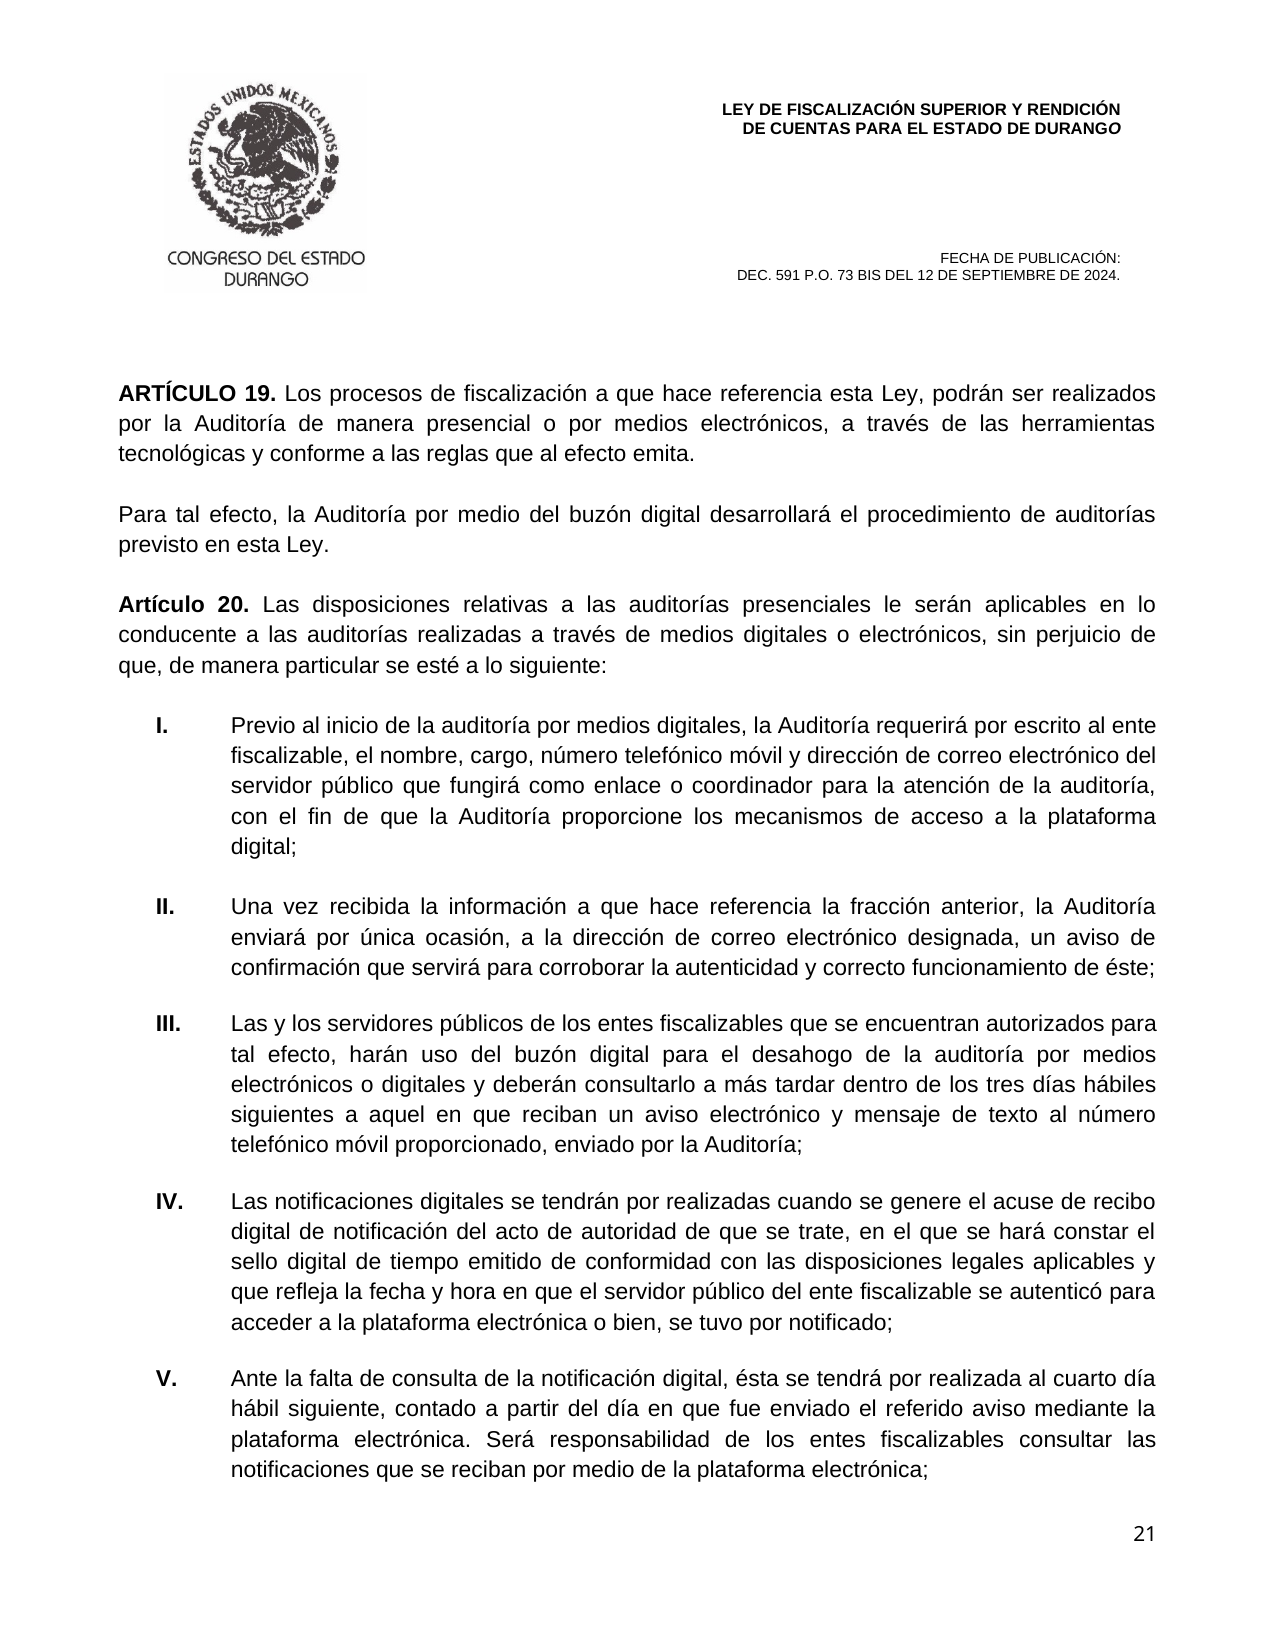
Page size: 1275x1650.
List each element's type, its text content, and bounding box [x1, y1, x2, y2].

text Artículo 20. Las disposiciones relativas a las auditorías presenciales le serán aplicables en lo conducente a las auditorías realizadas a través de medios digitales o electrónicos, sin perjuicio de que, de manera particular se esté a lo siguiente: [118, 591, 1157, 678]
list Las notificaciones digitales se tendrán por realizadas cuando se genere el acuse de recibo digital de notificación del acto de autoridad de que se trate, en el que se hará constar el sello digital de tiempo emitido de conformidad con las disposiciones legales aplicables y que refleja la fecha y hora en que el servidor público del ente fiscalizable se autenticó para acceder a la plataforma electrónica o bien, se tuvo por notificado; [156, 1188, 1157, 1335]
picture [163, 73, 367, 293]
list Una vez recibida la información a que hace referencia la fracción anterior, la Auditoría enviará por única ocasión, a la dirección de correo electrónico designada, un aviso de confirmación que servirá para corroborar la autenticidad y correcto funcionamiento de éste; [156, 893, 1157, 980]
text Para tal efecto, la Auditoría por medio del buzón digital desarrollará el procedimiento de auditorías previsto en esta Ley. [118, 501, 1157, 557]
list Ante la falta de consulta de la notificación digital, ésta se tendrá por realizada al cuarto día hábil siguiente, contado a partir del día en que fue enviado el referido aviso mediante la plataforma electrónica. Será responsabilidad de los entes fiscalizables consultar las notificaciones que se reciban por medio de la plataforma electrónica; [156, 1365, 1157, 1482]
list Previo al inicio de la auditoría por medios digitales, la Auditoría requerirá por escrito al ente fiscalizable, el nombre, cargo, número telefónico móvil y dirección de correo electrónico del servidor público que fungirá como enlace o coordinador para la atención de la auditoría, con el fin de que la Auditoría proporcione los mecanismos de acceso a la plataforma digital; [156, 712, 1157, 859]
list Las y los servidores públicos de los entes fiscalizables que se encuentran autorizados para tal efecto, harán uso del buzón digital para el desahogo de la auditoría por medios electrónicos o digitales y deberán consultarlo a más tardar dentro de los tres días hábiles siguientes a aquel en que reciban un aviso electrónico y mensaje de texto al número telefónico móvil proporcionado, enviado por la Auditoría; [156, 1010, 1157, 1157]
text ARTÍCULO 19. Los procesos de fiscalización a que hace referencia esta Ley, podrán ser realizados por la Auditoría de manera presencial o por medios electrónicos, a través de las herramientas tecnológicas y conforme a las reglas que al efecto emita. [118, 380, 1157, 467]
